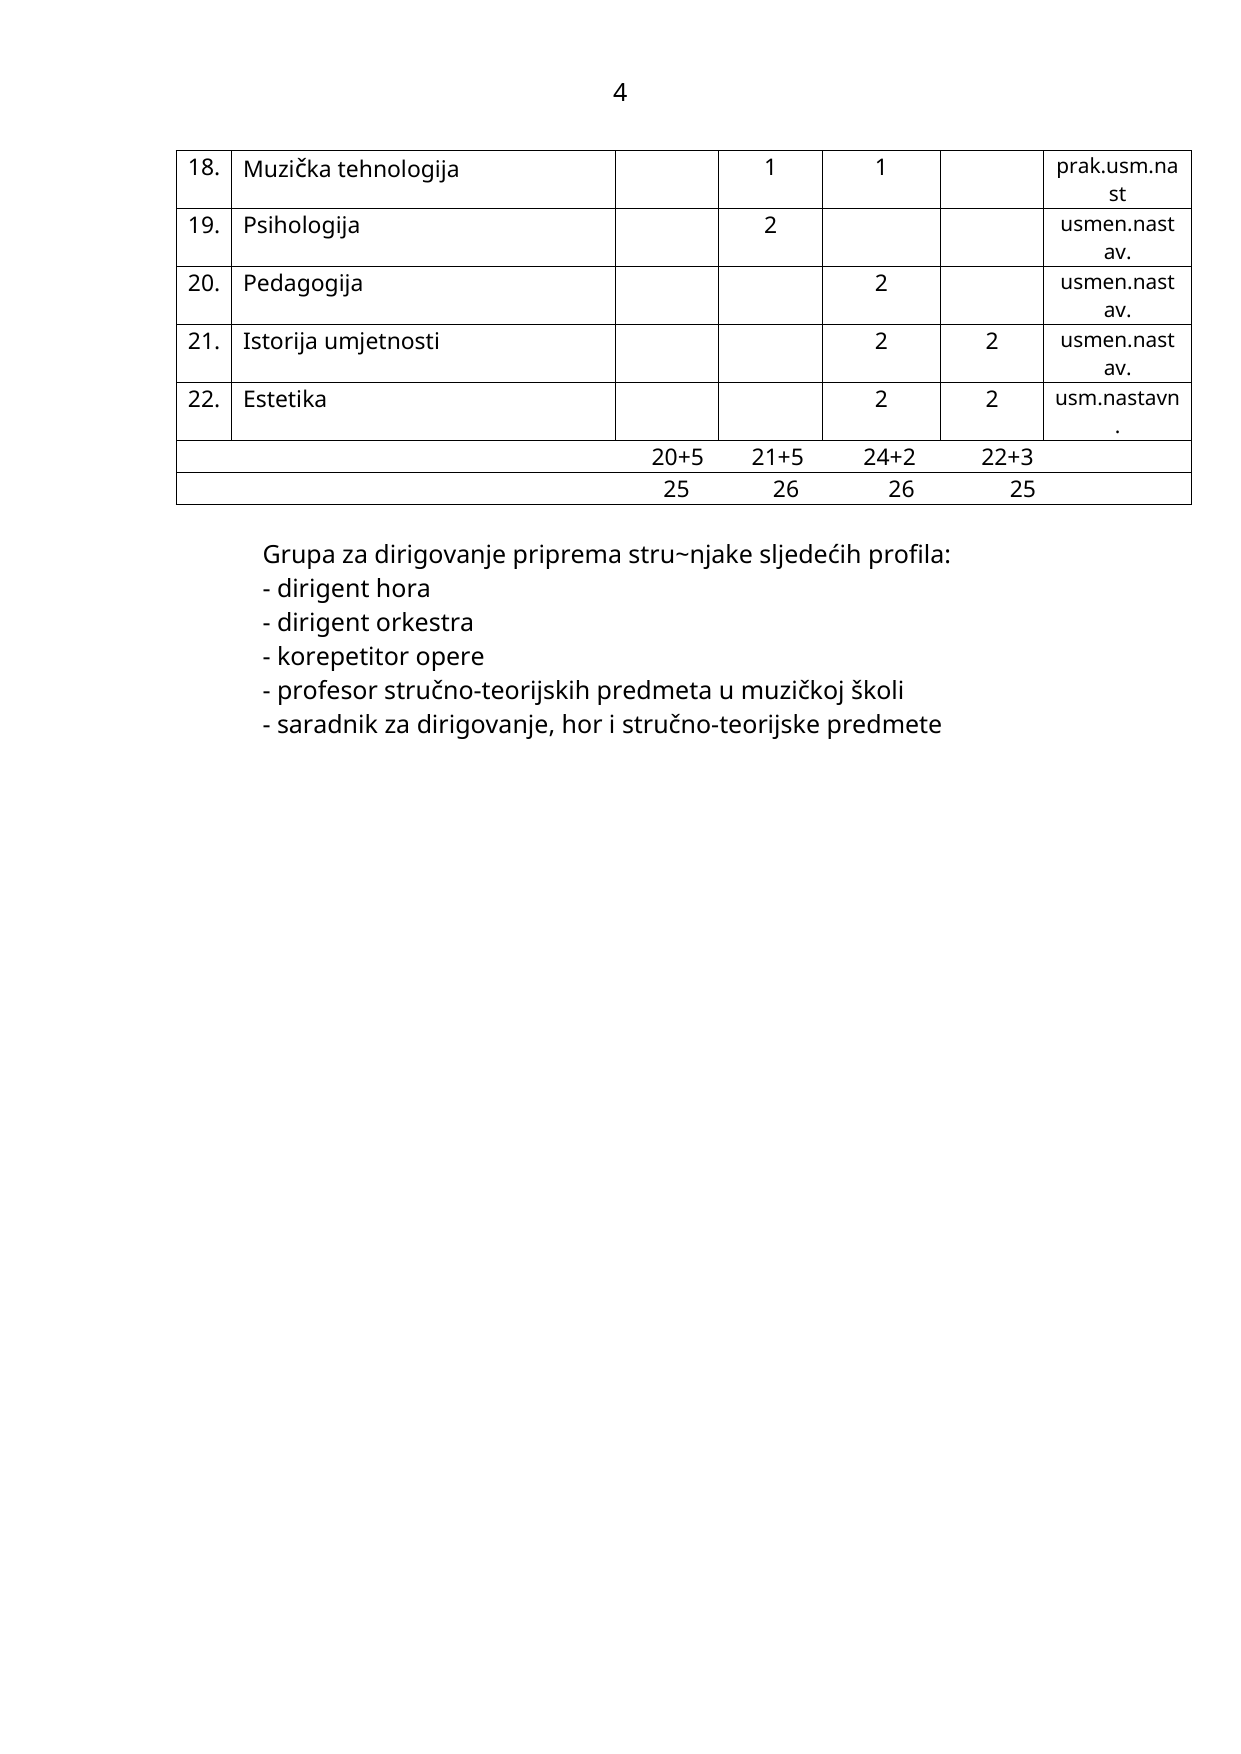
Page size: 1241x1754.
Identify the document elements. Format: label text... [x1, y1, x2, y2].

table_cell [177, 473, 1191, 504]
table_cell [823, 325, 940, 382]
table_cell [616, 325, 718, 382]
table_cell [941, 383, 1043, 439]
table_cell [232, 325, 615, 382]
text - dirigent hora [187, 571, 1053, 604]
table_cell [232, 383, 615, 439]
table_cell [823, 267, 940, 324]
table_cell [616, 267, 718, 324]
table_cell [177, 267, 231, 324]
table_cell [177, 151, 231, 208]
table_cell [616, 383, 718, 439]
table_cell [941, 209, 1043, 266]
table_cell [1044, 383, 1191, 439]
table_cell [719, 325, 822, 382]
text - saradnik za dirigovanje, hor i stručno-teorijske predmete [187, 707, 1053, 741]
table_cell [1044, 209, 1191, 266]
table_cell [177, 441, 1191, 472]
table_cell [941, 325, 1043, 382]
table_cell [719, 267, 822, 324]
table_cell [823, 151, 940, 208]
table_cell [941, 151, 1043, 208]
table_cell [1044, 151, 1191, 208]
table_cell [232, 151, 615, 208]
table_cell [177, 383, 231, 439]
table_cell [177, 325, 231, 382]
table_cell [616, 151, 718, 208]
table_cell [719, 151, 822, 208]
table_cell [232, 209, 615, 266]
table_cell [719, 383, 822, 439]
text - dirigent orkestra [187, 604, 1053, 639]
text - profesor stručno-teorijskih predmeta u muzičkoj školi [187, 673, 1053, 707]
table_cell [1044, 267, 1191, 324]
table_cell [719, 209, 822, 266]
text - korepetitor opere [187, 639, 1053, 673]
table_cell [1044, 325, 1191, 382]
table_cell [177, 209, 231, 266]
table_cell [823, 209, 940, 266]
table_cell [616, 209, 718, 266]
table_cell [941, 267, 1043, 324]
text Grupa za dirigovanje priprema stru~njake sljedećih profila: [187, 536, 1053, 571]
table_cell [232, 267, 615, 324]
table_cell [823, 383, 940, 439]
